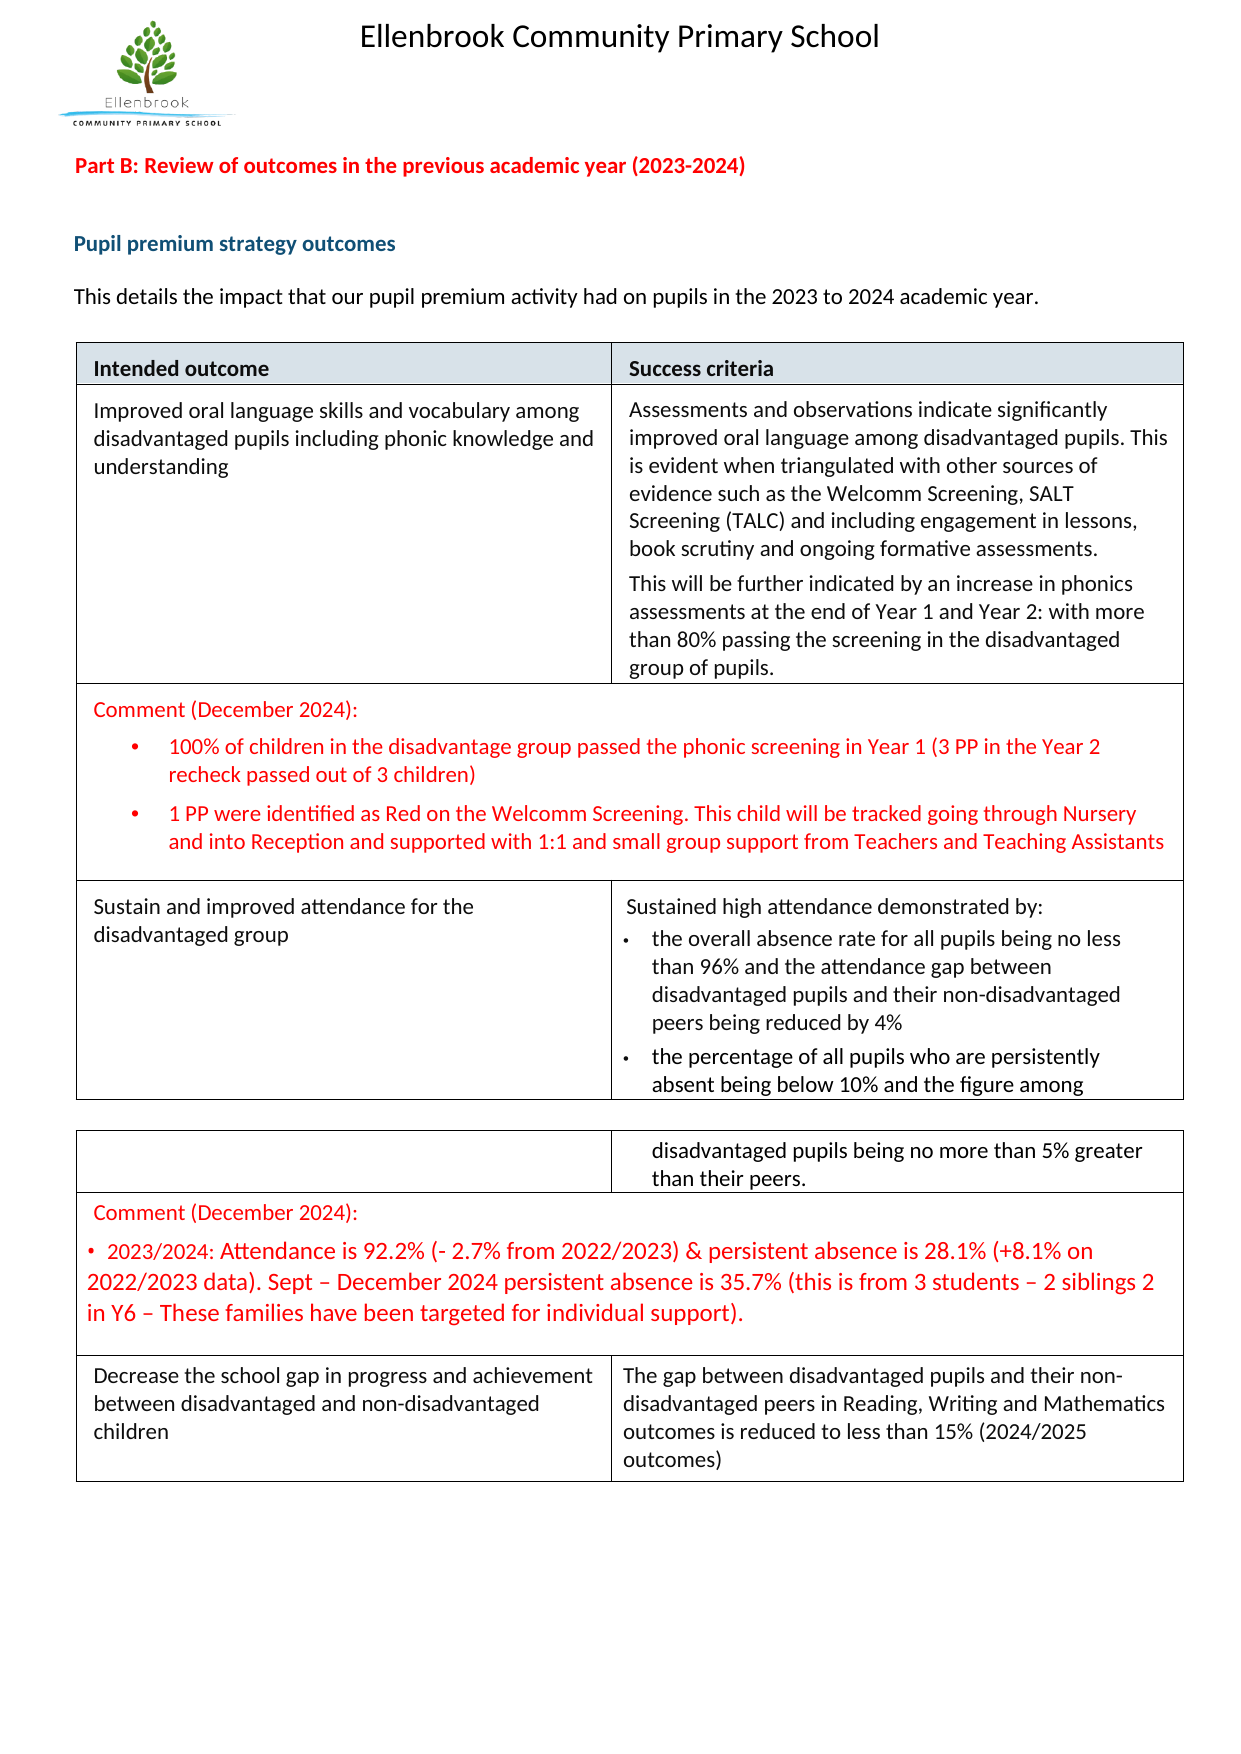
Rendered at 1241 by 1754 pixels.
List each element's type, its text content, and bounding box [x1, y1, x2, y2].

table_header [77, 1131, 611, 1192]
table_header Intended outcome [77, 343, 611, 383]
table_cell Decrease the school gap in progress and achievement between disadvantaged and non-disadvantaged children [77, 1356, 611, 1481]
table_cell Sustained high attendance demonstrated by: the overall absence rate for all pupils being no less than 96% and the attendance gap between disadvantaged pupils and their non-disadvantaged peers being reduced by 4% the percentage of all pupils who are persistently absent being below 10% and the figure among [612, 881, 1183, 1099]
table_cell The gap between disadvantaged pupils and their non-disadvantaged peers in Reading, Writing and Mathematics outcomes is reduced to less than 15% (2024/2025 outcomes) [612, 1356, 1183, 1481]
picture [55, 15, 238, 130]
table_cell Comment (December 2024): • 2023/2024: Attendance is 92.2% (- 2.7% from 2022/2023) & persistent absence is 28.1% (+8.1% on 2022/2023 data). Sept – December 2024 persistent absence is 35.7% (this is from 3 students – 2 siblings 2 in Y6 – These families have been targeted for individual support). [77, 1193, 1183, 1355]
table_cell Comment (December 2024): 100% of children in the disadvantage group passed the phonic screening in Year 1 (3 PP in the Year 2 recheck passed out of 3 children) 1 PP were identified as Red on the Welcomm Screening. This child will be tracked going through Nursery and into Reception and supported with 1:1 and small group support from Teachers and Teaching Assistants [77, 684, 1183, 879]
table_cell Sustain and improved attendance for the disadvantaged group [77, 881, 611, 1099]
table_header Success criteria [612, 343, 1183, 383]
table_cell Assessments and observations indicate significantly improved oral language among disadvantaged pupils. This is evident when triangulated with other sources of evidence such as the Welcomm Screening, SALT Screening (TALC) and including engagement in lessons, book scrutiny and ongoing formative assessments. This will be further indicated by an increase in phonics assessments at the end of Year 1 and Year 2: with more than 80% passing the screening in the disadvantaged group of pupils. [612, 385, 1183, 683]
text Pupil premium strategy outcomes [73, 229, 1092, 257]
table_cell Improved oral language skills and vocabulary among disadvantaged pupils including phonic knowledge and understanding [77, 385, 611, 683]
text Part B: Review of outcomes in the previous academic year (2023-2024) [75, 151, 1158, 179]
table_header disadvantaged pupils being no more than 5% greater than their peers. [612, 1131, 1183, 1192]
text This details the impact that our pupil premium activity had on pupils in the 2023 to 2024 academic year. [73, 282, 1158, 310]
